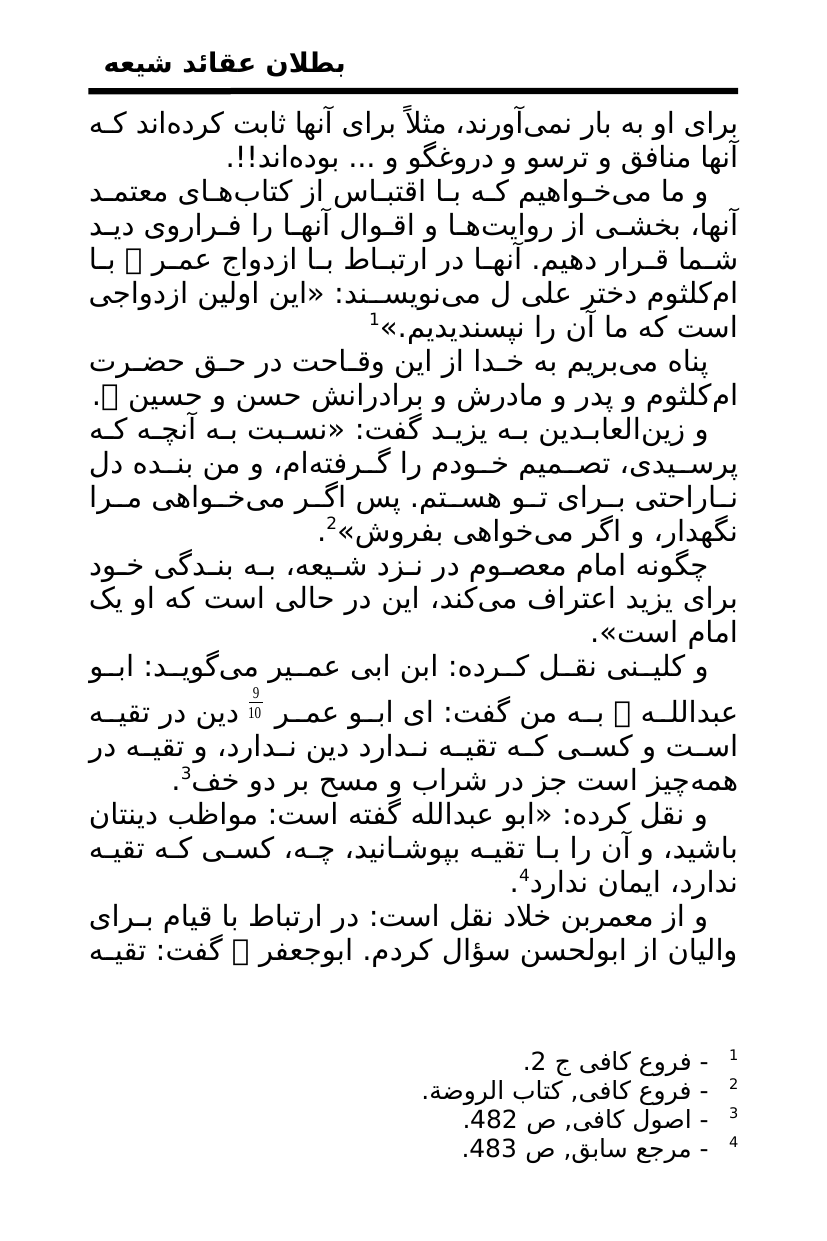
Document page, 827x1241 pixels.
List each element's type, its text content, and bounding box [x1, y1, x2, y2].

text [89, 899, 738, 967]
text چگونه امام معصوم در نزد شیعه، به بندگی خود برای یزید اعتراف می‌كند،‌ این در حالی است كه او یک امام است». [89, 548, 738, 650]
text و كلینی نقل كرده: ابن ‌ابی عمیر می‌گوید: ابو عبدالله به من گفت: ای ابو عمر دین در تقیه است و كسی كه تقیه ندارد دین ندارد، و تقیه در همه‌چیز است جز در شراب و مسح بر دو خف. [89, 650, 738, 797]
text و ما می‌خواهیم كه با اقتباس از كتاب‌های معتمد آنها، بخشی از روایت‌ها و اقوال آنها را فراروی دید شما قرار دهیم. آنها در ارتباط با ازدواج عمر با ام‌كلثوم دختر علی ل می‌نویسند: «این اولین ازدواجی است كه ما آن را نپسندیدیم.» [89, 174, 738, 344]
text و زین‌العابدین به یزید گفت:‌ «نسبت به آنچه كه پرسیدی، تصمیم خودم را گرفته‌ام، و من بنده دل ناراحتی برای تو هستم. پس اگر می‌خواهی مرا نگهدار، و اگر می‌خواهی بفروش». [89, 412, 738, 548]
text و نقل كرده: «ابو عبدالله گفته است: مواظب دینتان باشید، و آن را با تقیه بپوشانید، چه، كسی كه تقیه ندارد، ایمان ندارد. [89, 797, 738, 899]
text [89, 106, 738, 174]
text پناه می‌بریم به خدا از این وقاحت در حق حضرت ام‌كلثوم و پدر و مادرش و برادرانش حسن و حسین . [89, 344, 738, 412]
